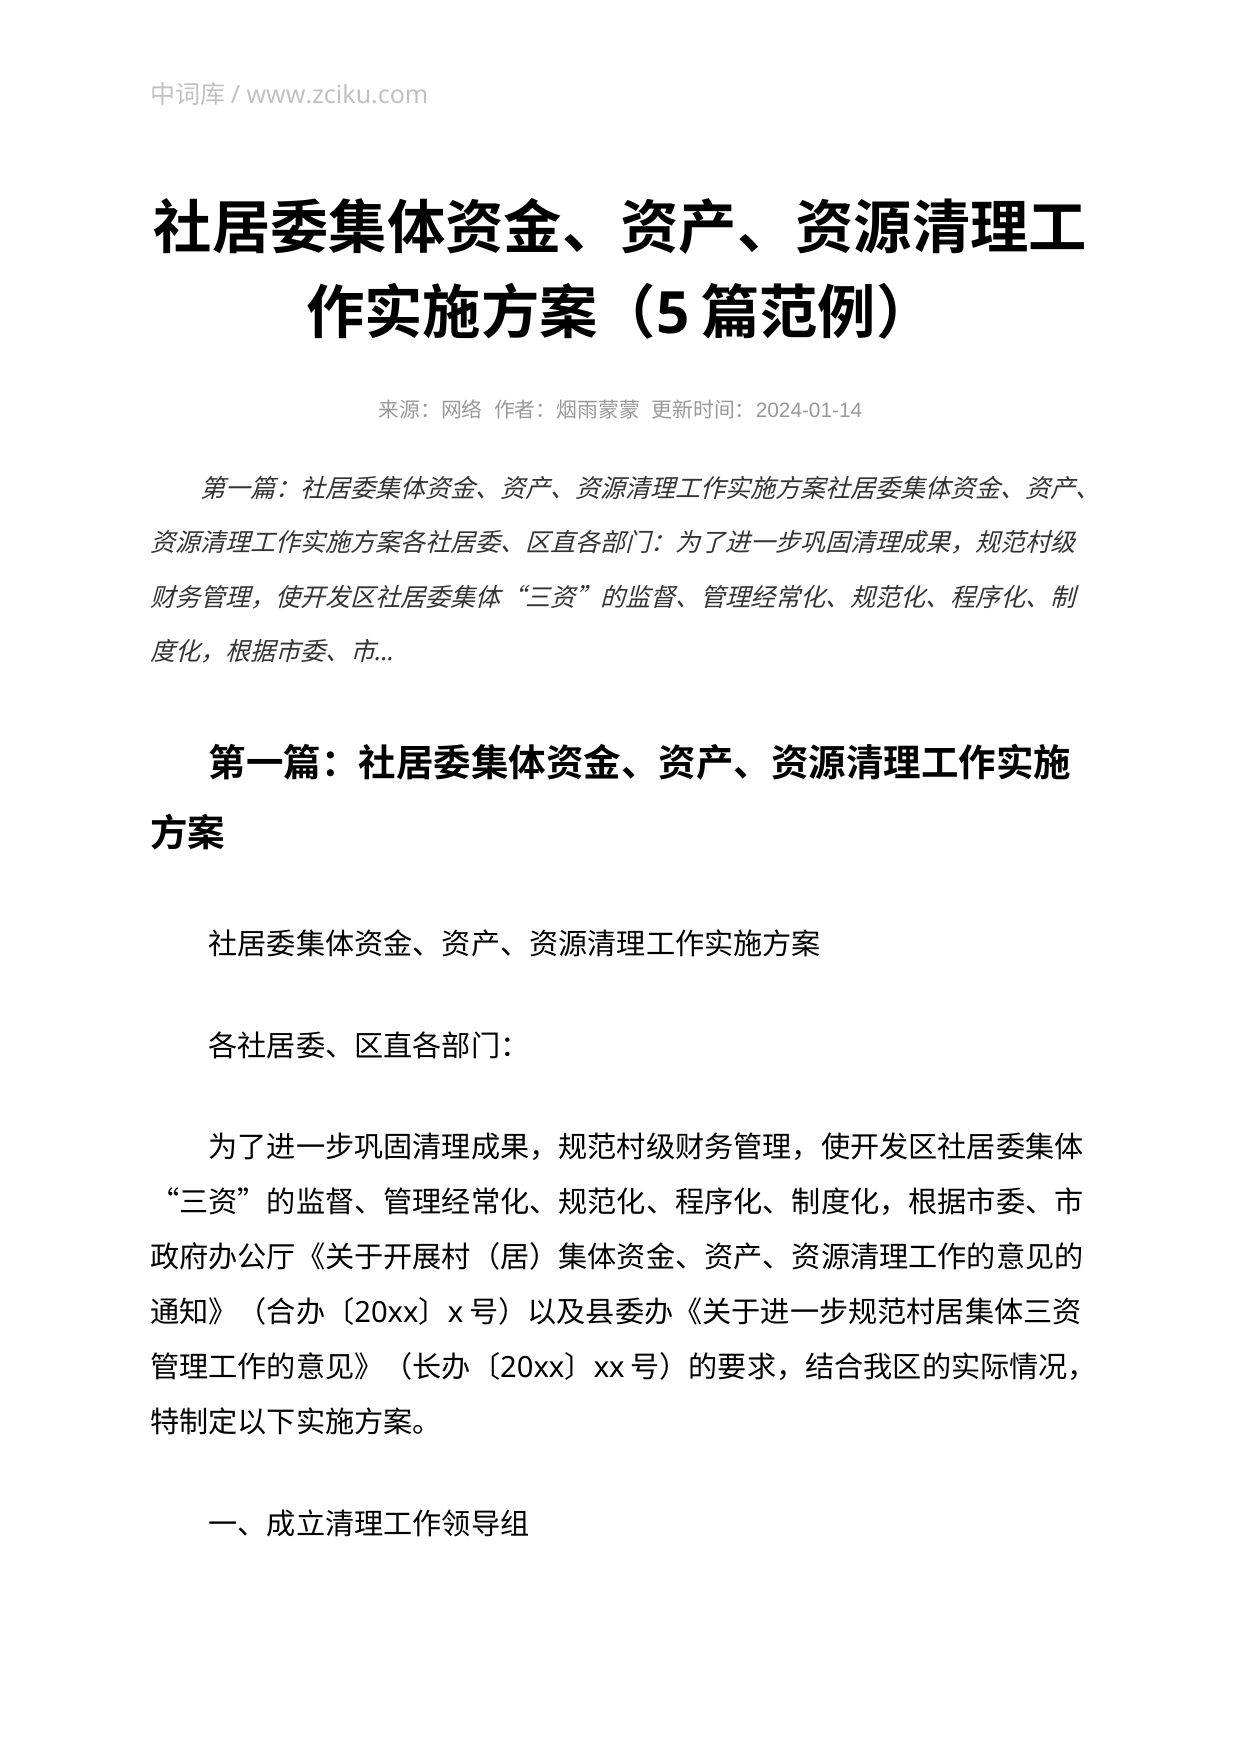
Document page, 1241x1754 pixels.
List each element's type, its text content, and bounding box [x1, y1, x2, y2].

text 社居委集体资金、资产、资源清理工作实施方案 [150, 921, 1090, 963]
text 一、成立清理工作领导组 [150, 1501, 1090, 1543]
text 第一篇：社居委集体资金、资产、资源清理工作实施方案 [150, 733, 1090, 857]
text 来源：网络 作者：烟雨蒙蒙 更新时间：2024-01-14 [150, 397, 1090, 421]
text 第一篇：社居委集体资金、资产、资源清理工作实施方案社居委集体资金、资产、资源清理工作实施方案各社居委、区直各部门：为了进一步巩固清理成果，规范村级财务管理，使开发区社居委集体“三资”的监督、管理经常化、规范化、程序化、制度化，根据市委、市... [150, 468, 1090, 668]
text 为了进一步巩固清理成果，规范村级财务管理，使开发区社居委集体“三资”的监督、管理经常化、规范化、程序化、制度化，根据市委、市政府办公厅《关于开展村（居）集体资金、资产、资源清理工作的意见的通知》（合办〔20xx〕x号）以及县委办《关于进一步规范村居集体三资管理工作的意见》（长办〔20xx〕xx号）的要求，结合我区的实际情况，特制定以下实施方案。 [150, 1124, 1090, 1441]
text 各社居委、区直各部门： [150, 1022, 1090, 1064]
subtitle 社居委集体资金、资产、资源清理工作实施方案（5篇范例） [150, 181, 1090, 351]
